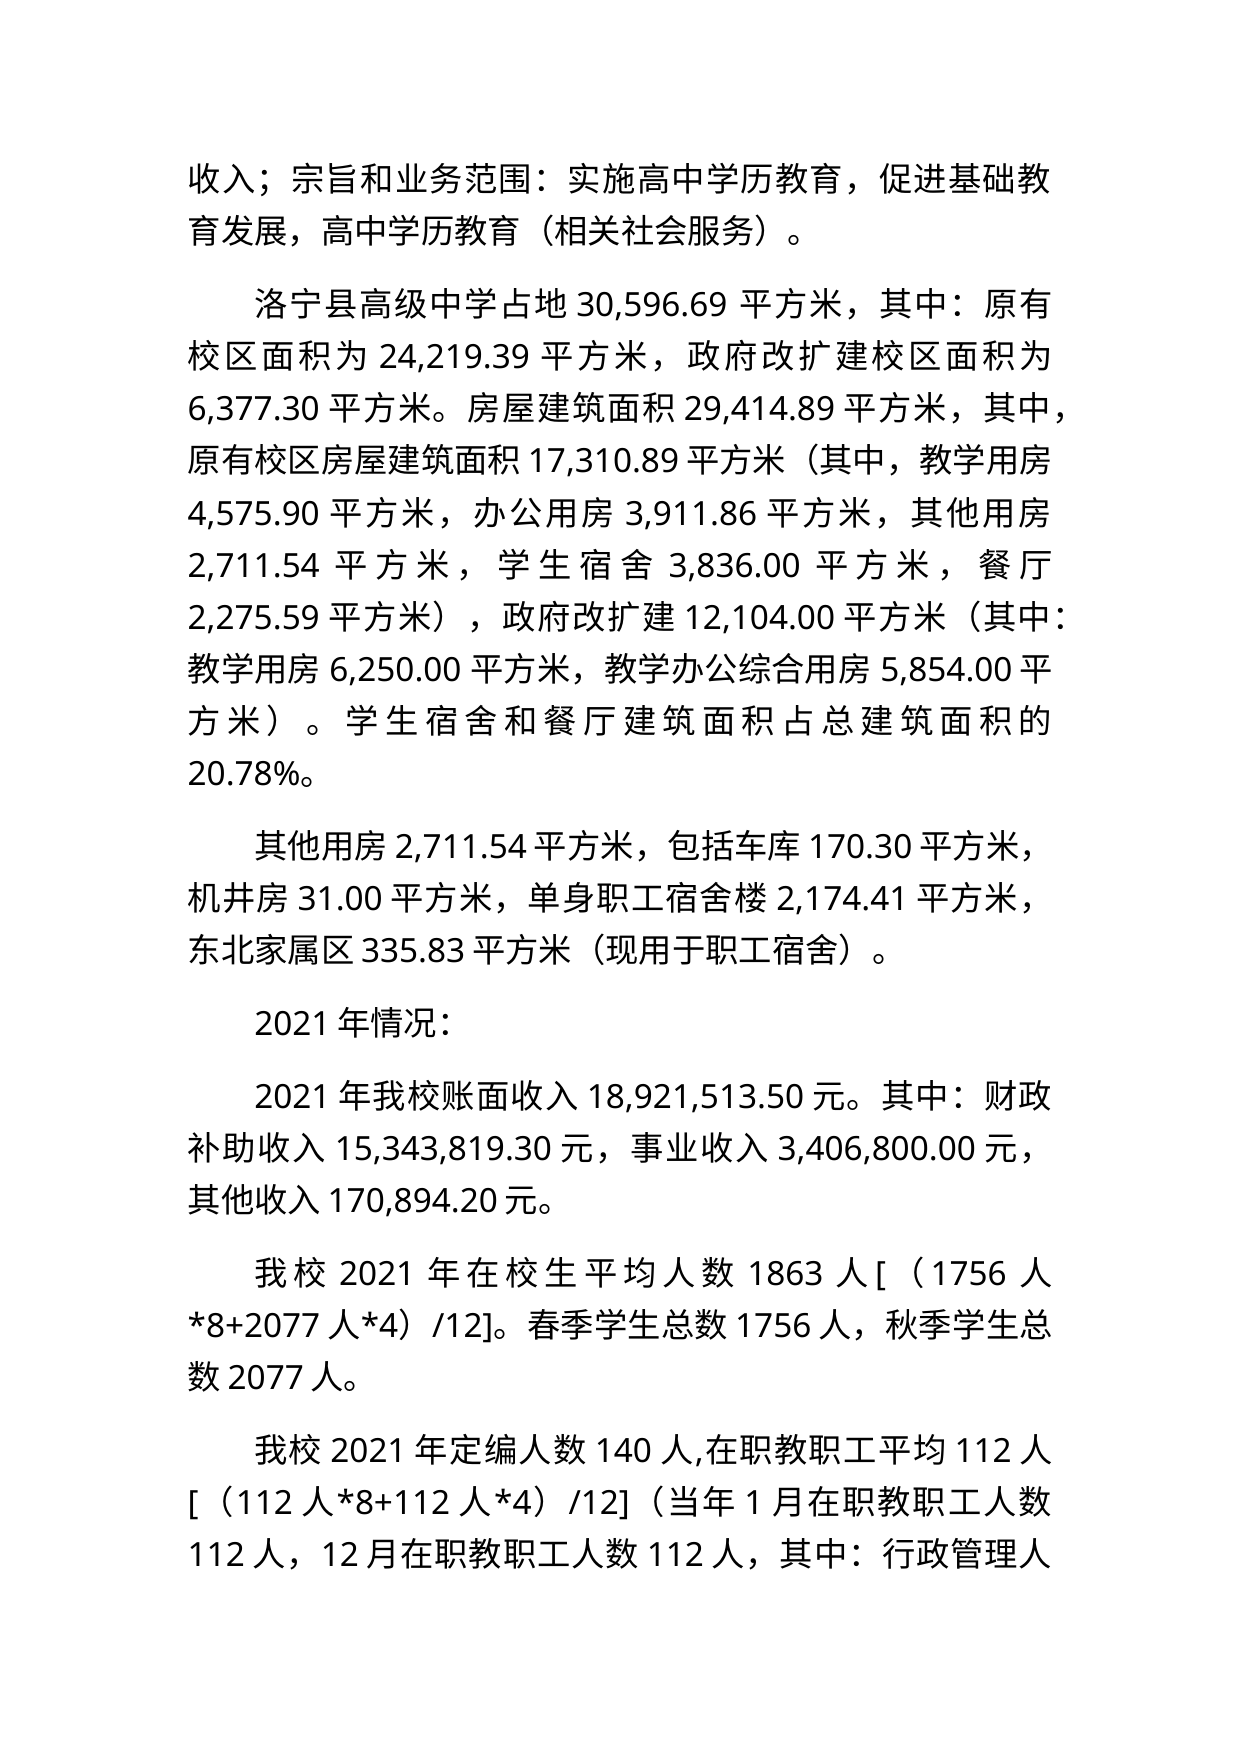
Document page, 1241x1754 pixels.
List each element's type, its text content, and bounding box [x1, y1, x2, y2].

text 我校2021年在校生平均人数1863人[（1756人*8+2077人*4）/12]。春季学生总数1756人，秋季学生总数2077人。 [187, 1244, 1053, 1400]
text 2021年我校账面收入18,921,513.50元。其中：财政补助收入15,343,819.30元，事业收入3,406,800.00元，其他收入170,894.20元。 [187, 1067, 1053, 1223]
text 其他用房2,711.54平方米，包括车库170.30平方米，机井房31.00平方米，单身职工宿舍楼2,174.41平方米，东北家属区335.83平方米（现用于职工宿舍）。 [187, 817, 1053, 973]
text 洛宁县高级中学占地30,596.69 平方米，其中：原有校区面积为24,219.39平方米，政府改扩建校区面积为6,377.30平方米。房屋建筑面积29,414.89平方米，其中，原有校区房屋建筑面积17,310.89平方米（其中，教学用房4,575.90平方米，办公用房3,911.86平方米，其他用房2,711.54平方米，学生宿舍3,836.00平方米，餐厅2,275.59平方米），政府改扩建12,104.00平方米（其中：教学用房 6,250.00 平方米，教学办公综合用房 5,854.00平方米）。学生宿舍和餐厅建筑面积占总建筑面积的20.78%。 [187, 275, 1053, 796]
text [187, 1421, 1053, 1577]
text 2021年情况： [187, 994, 1053, 1046]
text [187, 150, 1053, 254]
